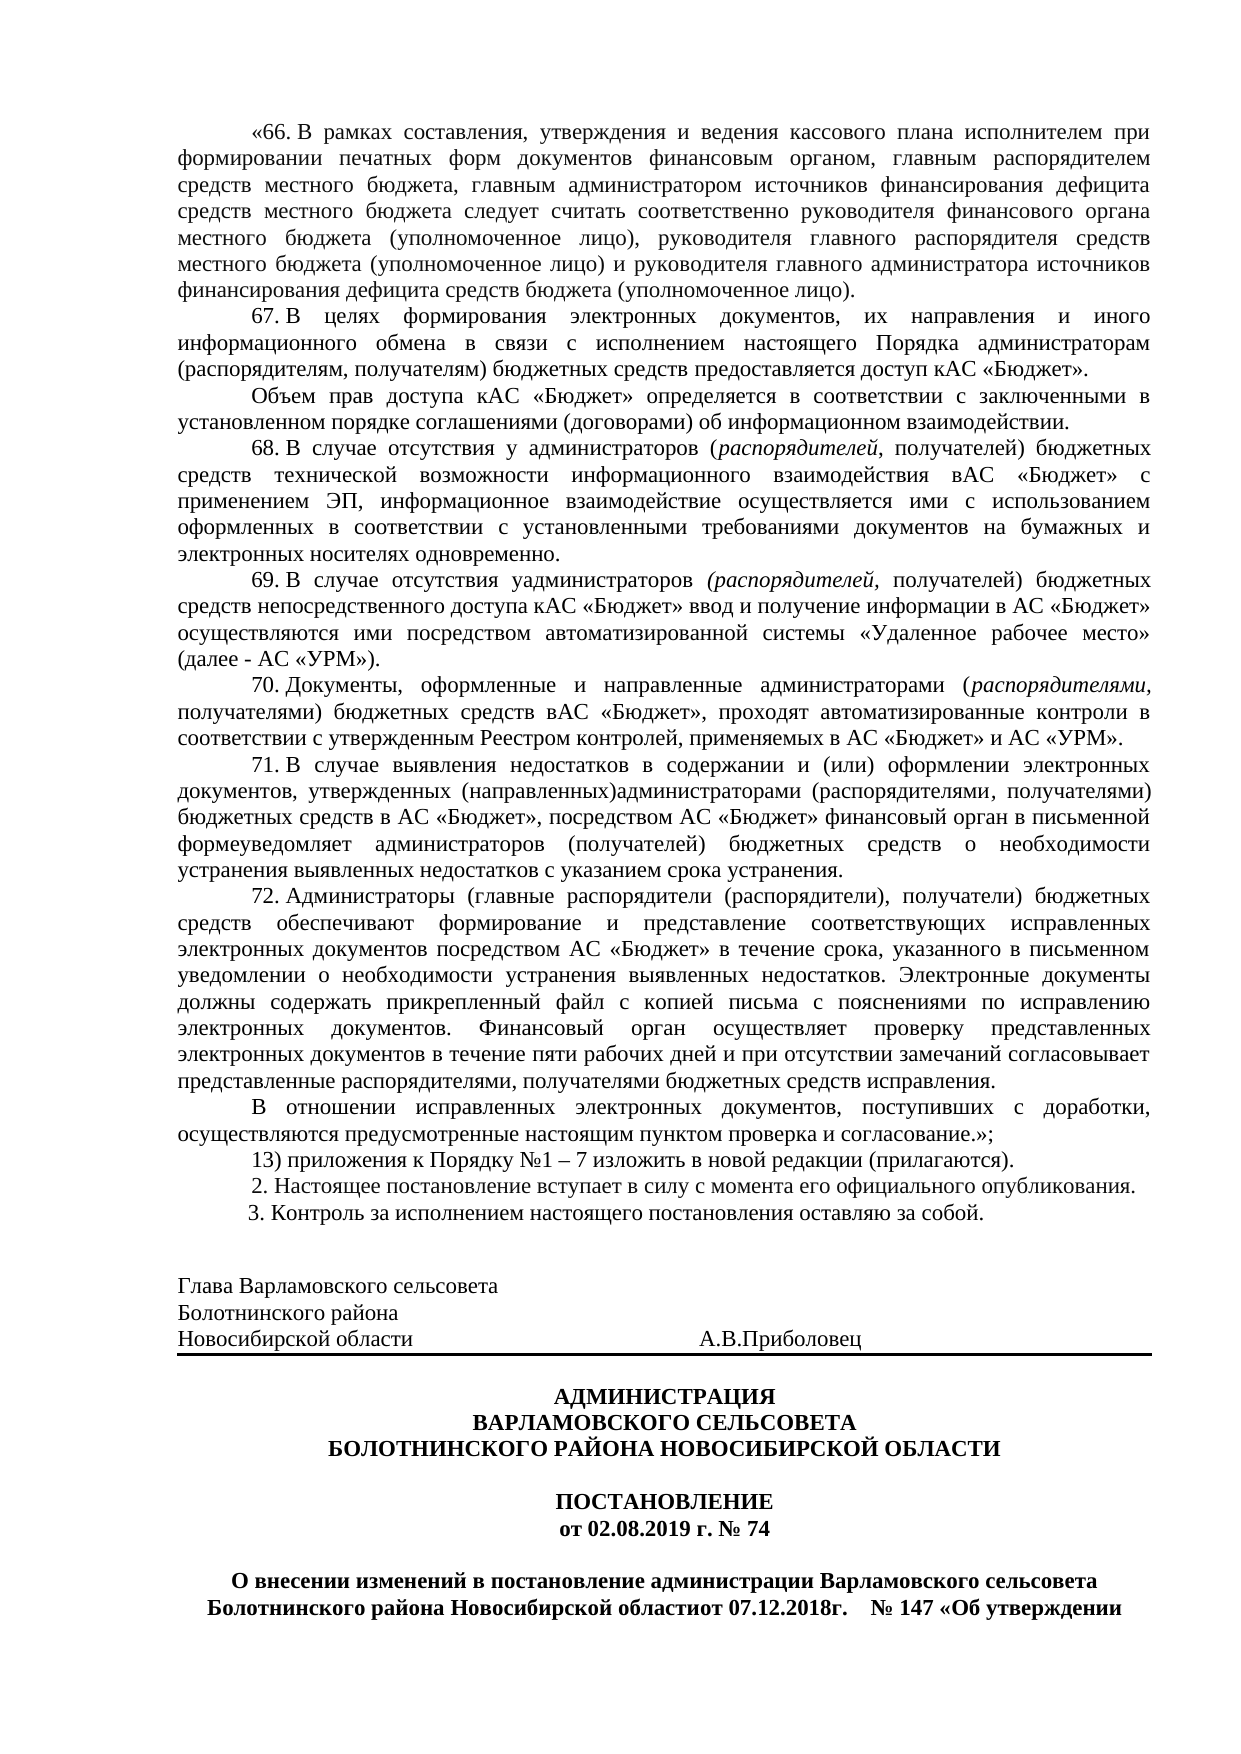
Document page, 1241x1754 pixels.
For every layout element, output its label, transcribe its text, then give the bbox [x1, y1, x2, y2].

text Новосибирской области А.В.Приболовец [177, 1325, 1152, 1353]
text от 02.08.2019 г. № 74 [177, 1514, 1152, 1541]
text Болотнинского района [177, 1298, 1152, 1325]
text «66. В рамках составления, утверждения и ведения кассового плана исполнителем при формировании печатных форм документов финансовым органом, главным распорядителем средств местного бюджета, главным администратором источников финансирования дефицита средств местного бюджета следует считать соответственно руководителя финансового органа местного бюджета (уполномоченное лицо), руководителя главного распорядителя средств местного бюджета (уполномоченное лицо) и руководителя главного администратора источников финансирования дефицита средств бюджета (уполномоченное лицо). [177, 118, 1152, 303]
text АДМИНИСТРАЦИЯ [177, 1383, 1152, 1409]
text 2. Настоящее постановление вступает в силу с момента его официального опубликования. [177, 1172, 1152, 1199]
text 13) приложения к Порядку №1 – 7 изложить в новой редакции (прилагаются). [177, 1146, 1152, 1172]
text В отношении исправленных электронных документов, поступивших с доработки, осуществляются предусмотренные настоящим пунктом проверка и согласование.»; [177, 1093, 1152, 1146]
text Объем прав доступа кАС «Бюджет» определяется в соответствии с заключенными в установленном порядке соглашениями (договорами) об информационном взаимодействии. [177, 382, 1152, 434]
text 68. В случае отсутствия у администраторов (распорядителей, получателей) бюджетных средств технической возможности информационного взаимодействия вАС «Бюджет» с применением ЭП, информационное взаимодействие осуществляется ими с использованием оформленных в соответствии с установленными требованиями документов на бумажных и электронных носителях одновременно. [177, 434, 1152, 566]
text 72. Администраторы (главные распорядители (распорядители), получатели) бюджетных средств обеспечивают формирование и представление соответствующих исправленных электронных документов посредством АС «Бюджет» в течение срока, указанного в письменном уведомлении о необходимости устранения выявленных недостатков. Электронные документы должны содержать прикрепленный файл с копией письма с пояснениями по исправлению электронных документов. Финансовый орган осуществляет проверку представленных электронных документов в течение пяти рабочих дней и при отсутствии замечаний согласовывает представленные распорядителями, получателями бюджетных средств исправления. [177, 882, 1152, 1093]
text 67. В целях формирования электронных документов, их направления и иного информационного обмена в связи с исполнением настоящего Порядка администраторам (распорядителям, получателям) бюджетных средств предоставляется доступ кАС «Бюджет». [177, 303, 1152, 382]
text 70. Документы, оформленные и направленные администраторами (распорядителями, получателями) бюджетных средств вАС «Бюджет», проходят автоматизированные контроли в соответствии с утвержденным Реестром контролей, применяемых в АС «Бюджет» и АС «УРМ». [177, 672, 1152, 751]
text 69. В случае отсутствия уадминистраторов (распорядителей, получателей) бюджетных средств непосредственного доступа кАС «Бюджет» ввод и получение информации в АС «Бюджет» осуществляются ими посредством автоматизированной системы «Удаленное рабочее место» (далее - АС «УРМ»). [177, 566, 1152, 672]
text ПОСТАНОВЛЕНИЕ [177, 1488, 1152, 1514]
text 3. Контроль за исполнением настоящего постановления оставляю за собой. [177, 1199, 1152, 1225]
text БОЛОТНИНСКОГО РАЙОНА НОВОСИБИРСКОЙ ОБЛАСТИ [177, 1436, 1152, 1462]
text Глава Варламовского сельсовета [177, 1272, 1152, 1298]
text 71. В случае выявления недостатков в содержании и (или) оформлении электронных документов, утвержденных (направленных)администраторами (распорядителями, получателями) бюджетных средств в АС «Бюджет», посредством АС «Бюджет» финансовый орган в письменной формеуведомляет администраторов (получателей) бюджетных средств о необходимости устранения выявленных недостатков с указанием срока устранения. [177, 751, 1152, 882]
text ВАРЛАМОВСКОГО СЕЛЬСОВЕТА [177, 1409, 1152, 1436]
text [177, 1567, 1152, 1620]
